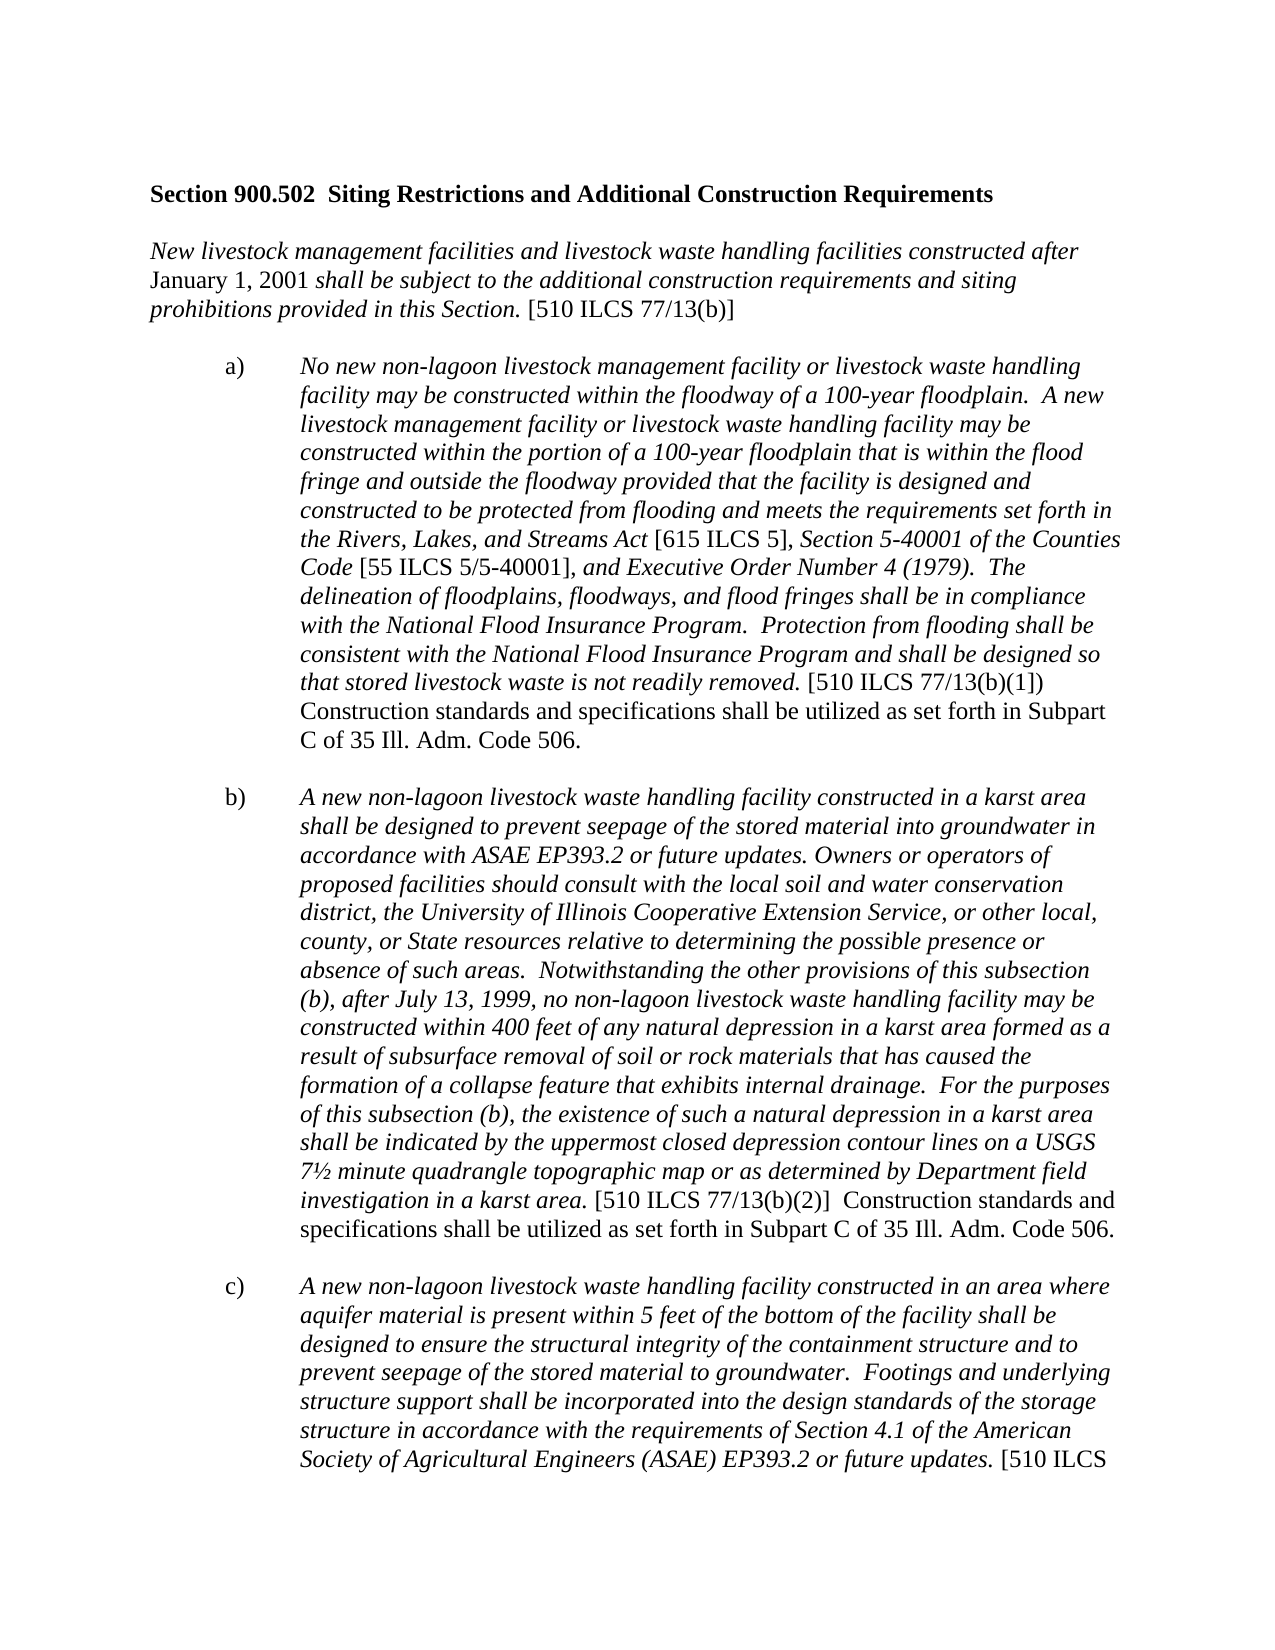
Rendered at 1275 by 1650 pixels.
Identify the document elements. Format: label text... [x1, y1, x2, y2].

text a) No new non-lagoon livestock management facility or livestock waste handling facility may be constructed within the floodway of a 100-year floodplain. A new livestock management facility or livestock waste handling facility may be constructed within the portion of a 100-year floodplain that is within the flood fringe and outside the floodway provided that the facility is designed and constructed to be protected from flooding and meets the requirements set forth in the Rivers, Lakes, and Streams Act [615 ILCS 5], Section 5-40001 of the Counties Code [55 ILCS 5/5-40001], and Executive Order Number 4 (1979). The delineation of floodplains, floodways, and flood fringes shall be in compliance with the National Flood Insurance Program. Protection from flooding shall be consistent with the National Flood Insurance Program and shall be designed so that stored livestock waste is not readily removed. [510 ILCS 77/13(b)(1]) Construction standards and specifications shall be utilized as set forth in Subpart C of 35 Ill. Adm. Code 506. [225, 351, 1125, 754]
text Section 900.502 Siting Restrictions and Additional Construction Requirements [150, 179, 1125, 207]
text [225, 1271, 1125, 1472]
text New livestock management facilities and livestock waste handling facilities constructed after January 1, 2001 shall be subject to the additional construction requirements and siting prohibitions provided in this Section. [510 ILCS 77/13(b)] [150, 236, 1125, 322]
text b) A new non-lagoon livestock waste handling facility constructed in a karst area shall be designed to prevent seepage of the stored material into groundwater in accordance with ASAE EP393.2 or future updates. Owners or operators of proposed facilities should consult with the local soil and water conservation district, the University of Illinois Cooperative Extension Service, or other local, county, or State resources relative to determining the possible presence or absence of such areas. Notwithstanding the other provisions of this subsection (b), after July 13, 1999, no non-lagoon livestock waste handling facility may be constructed within 400 feet of any natural depression in a karst area formed as a result of subsurface removal of soil or rock materials that has caused the formation of a collapse feature that exhibits internal drainage. For the purposes of this subsection (b), the existence of such a natural depression in a karst area shall be indicated by the uppermost closed depression contour lines on a USGS 7½ minute quadrangle topographic map or as determined by Department field investigation in a karst area. [510 ILCS 77/13(b)(2)] Construction standards and specifications shall be utilized as set forth in Subpart C of 35 Ill. Adm. Code 506. [225, 782, 1125, 1242]
